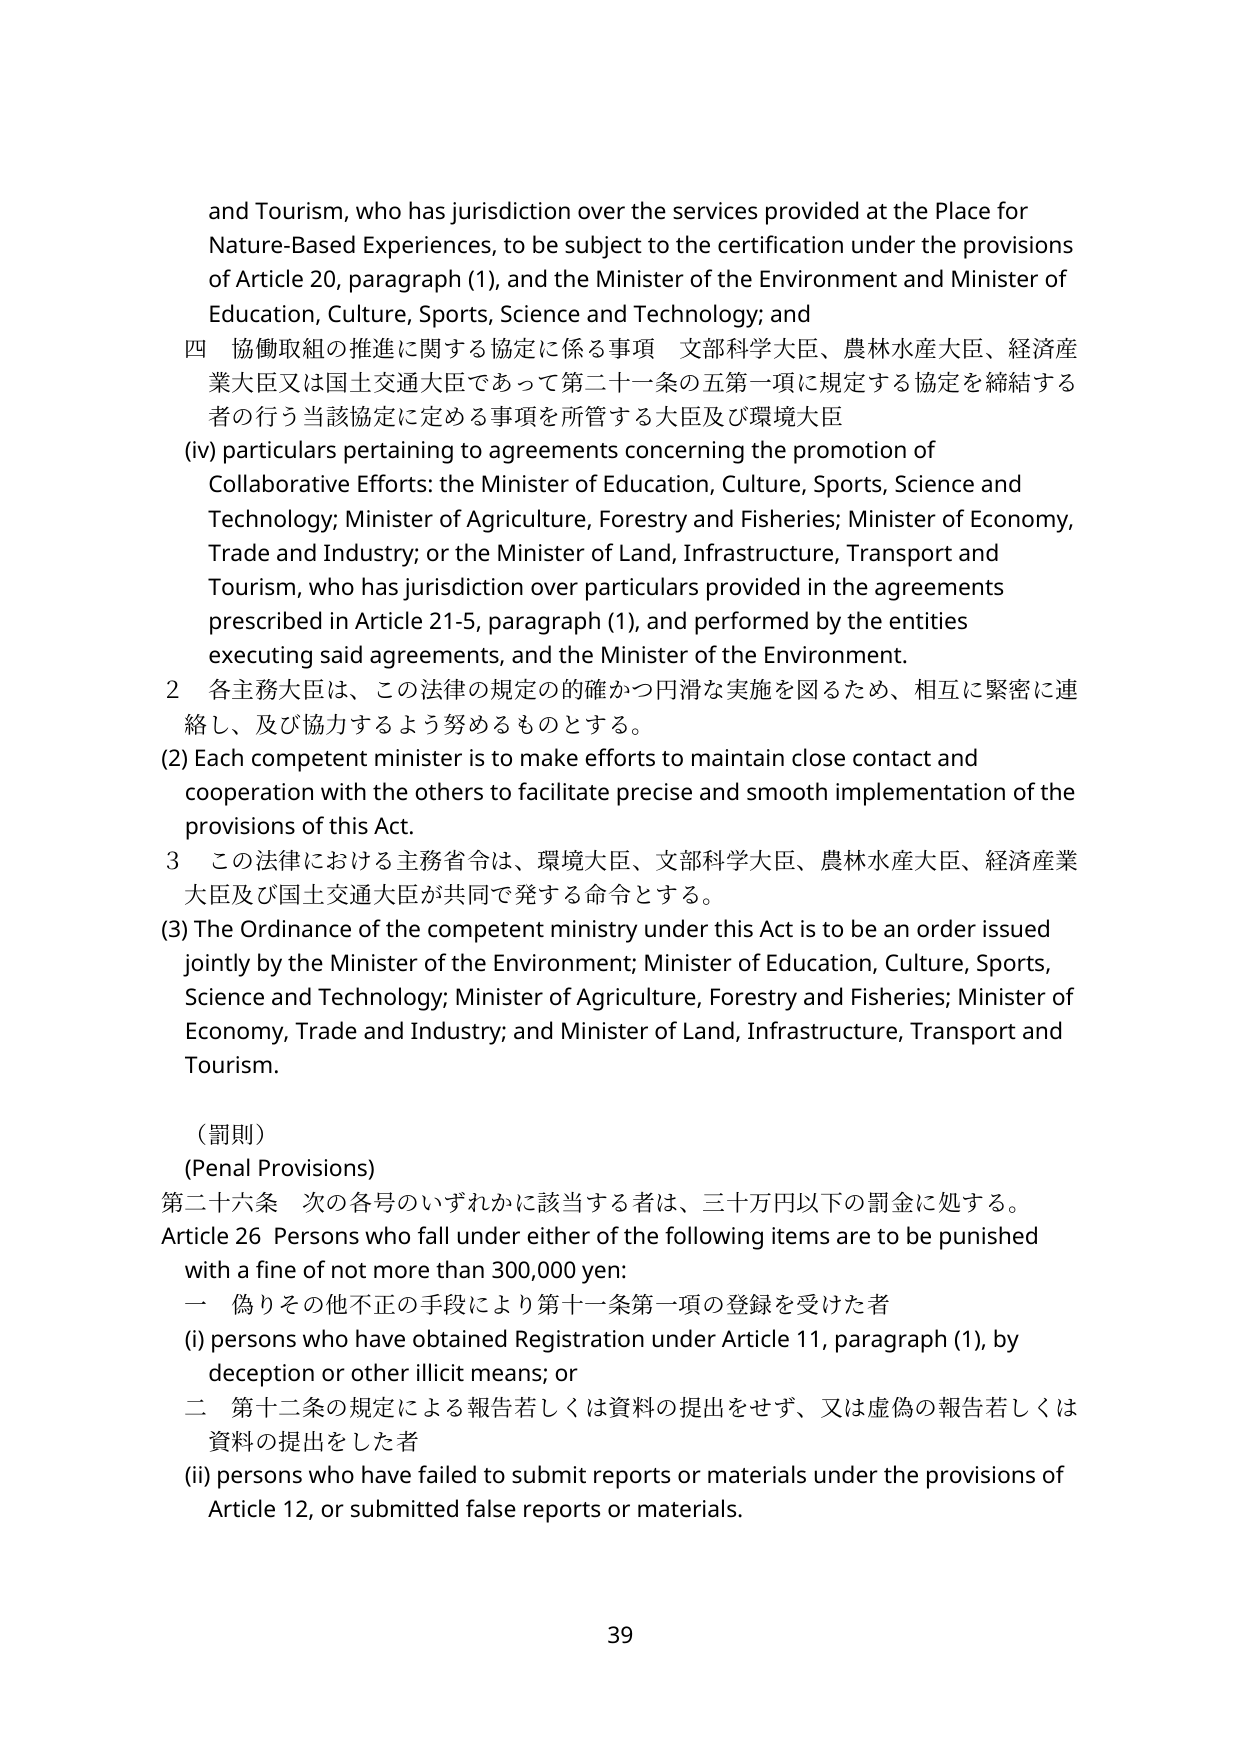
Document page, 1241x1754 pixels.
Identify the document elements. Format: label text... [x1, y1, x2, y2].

text 四 協働取組の推進に関する協定に係る事項 文部科学大臣、農林水産大臣、経済産業大臣又は国土交通大臣であって第二十一条の五第一項に規定する協定を締結する者の行う当該協定に定める事項を所管する大臣及び環境大臣 [184, 330, 1079, 433]
text （罰則） [184, 1116, 1079, 1150]
text ２ 各主務大臣は、この法律の規定の的確かつ円滑な実施を図るため、相互に緊密に連絡し、及び協力するよう努めるものとする。 [161, 672, 1079, 740]
text 第二十六条 次の各号のいずれかに該当する者は、三十万円以下の罰金に処する。 [161, 1184, 1079, 1219]
text (ii) persons who have failed to submit reports or materials under the provisions of Article 12, or submitted false reports or materials. [184, 1458, 1079, 1526]
text ３ この法律における主務省令は、環境大臣、文部科学大臣、農林水産大臣、経済産業大臣及び国土交通大臣が共同で発する命令とする。 [161, 843, 1079, 911]
text (i) persons who have obtained Registration under Article 11, paragraph (1), by deception or other illicit means; or [184, 1321, 1079, 1389]
text (3) The Ordinance of the competent ministry under this Act is to be an order issued jointly by the Minister of the Environment; Minister of Education, Culture, Sports, Science and Technology; Minister of Agriculture, Forestry and Fisheries; Minister of Economy, Trade and Industry; and Minister of Land, Infrastructure, Transport and Tourism. [161, 911, 1079, 1082]
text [184, 194, 1079, 330]
text (Penal Provisions) [184, 1150, 1079, 1184]
text 一 偽りその他不正の手段により第十一条第一項の登録を受けた者 [184, 1287, 1079, 1321]
text 二 第十二条の規定による報告若しくは資料の提出をせず、又は虚偽の報告若しくは資料の提出をした者 [184, 1389, 1079, 1458]
text (2) Each competent minister is to make efforts to maintain close contact and cooperation with the others to facilitate precise and smooth implementation of the provisions of this Act. [161, 740, 1079, 843]
text (iv) particulars pertaining to agreements concerning the promotion of Collaborative Efforts: the Minister of Education, Culture, Sports, Science and Technology; Minister of Agriculture, Forestry and Fisheries; Minister of Economy, Trade and Industry; or the Minister of Land, Infrastructure, Transport and Tourism, who has jurisdiction over particulars provided in the agreements prescribed in Article 21-5, paragraph (1), and performed by the entities executing said agreements, and the Minister of the Environment. [184, 433, 1079, 672]
text Article 26 Persons who fall under either of the following items are to be punished with a fine of not more than 300,000 yen: [161, 1219, 1079, 1287]
